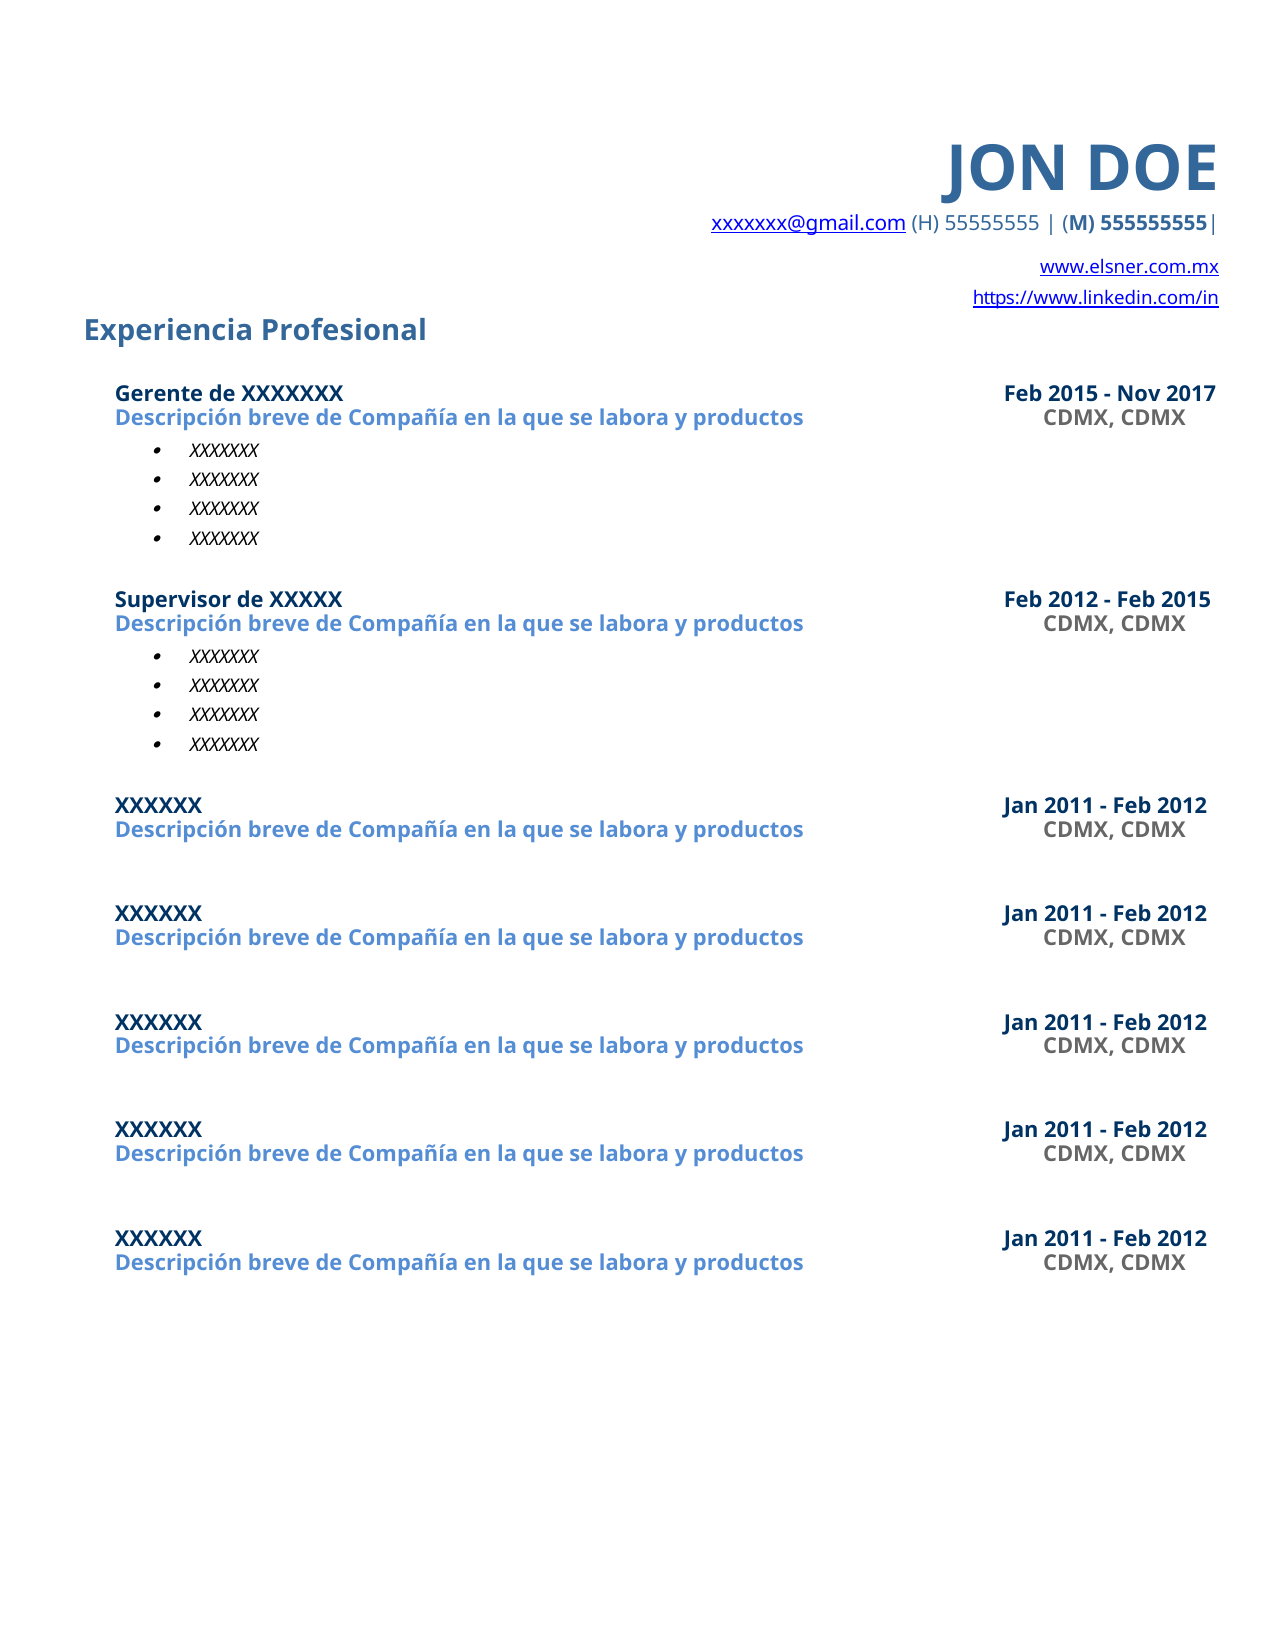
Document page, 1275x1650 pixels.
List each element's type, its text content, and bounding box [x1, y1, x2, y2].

list XXXXXXX [152, 702, 1219, 727]
list XXXXXXX [152, 496, 1219, 521]
text XXXXXX Jan 2011 - Feb 2012 [114, 1224, 1219, 1249]
list XXXXXXX [152, 437, 1219, 463]
list XXXXXXX [152, 672, 1219, 698]
text Gerente de XXXXXXX Feb 2015 - Nov 2017 [114, 380, 1219, 405]
text Supervisor de XXXXX Feb 2012 - Feb 2015 [114, 586, 1219, 611]
text Descripción breve de Compañía en la que se labora y productos CDMX, CDMX [114, 926, 1219, 951]
text www.elsner.com.mx [960, 253, 1219, 279]
text XXXXXX Jan 2011 - Feb 2012 [114, 1008, 1219, 1033]
text https://www.linkedin.com/in [773, 285, 1219, 310]
text Descripción breve de Compañía en la que se labora y productos CDMX, CDMX [114, 1142, 1219, 1167]
text xxxxxxx@gmail.com (H) 55555555 | (M) 555555555| [75, 207, 1219, 230]
text Descripción breve de Compañía en la que se labora y productos CDMX, CDMX [114, 405, 1219, 431]
text XXXXXX Jan 2011 - Feb 2012 [114, 1116, 1219, 1142]
text Descripción breve de Compañía en la que se labora y productos CDMX, CDMX [114, 817, 1219, 843]
list XXXXXXX [152, 525, 1219, 551]
text XXXXXX Jan 2011 - Feb 2012 [114, 792, 1219, 817]
text Descripción breve de Compañía en la que se labora y productos CDMX, CDMX [114, 1249, 1219, 1275]
text XXXXXX Jan 2011 - Feb 2012 [114, 900, 1219, 926]
text JON DOE [136, 128, 1219, 206]
text Descripción breve de Compañía en la que se labora y productos CDMX, CDMX [114, 611, 1219, 637]
text Descripción breve de Compañía en la que se labora y productos CDMX, CDMX [114, 1033, 1219, 1059]
list XXXXXXX [152, 466, 1219, 492]
list XXXXXXX [152, 731, 1219, 757]
text Experiencia Profesional [83, 316, 1219, 346]
list XXXXXXX [152, 643, 1219, 669]
